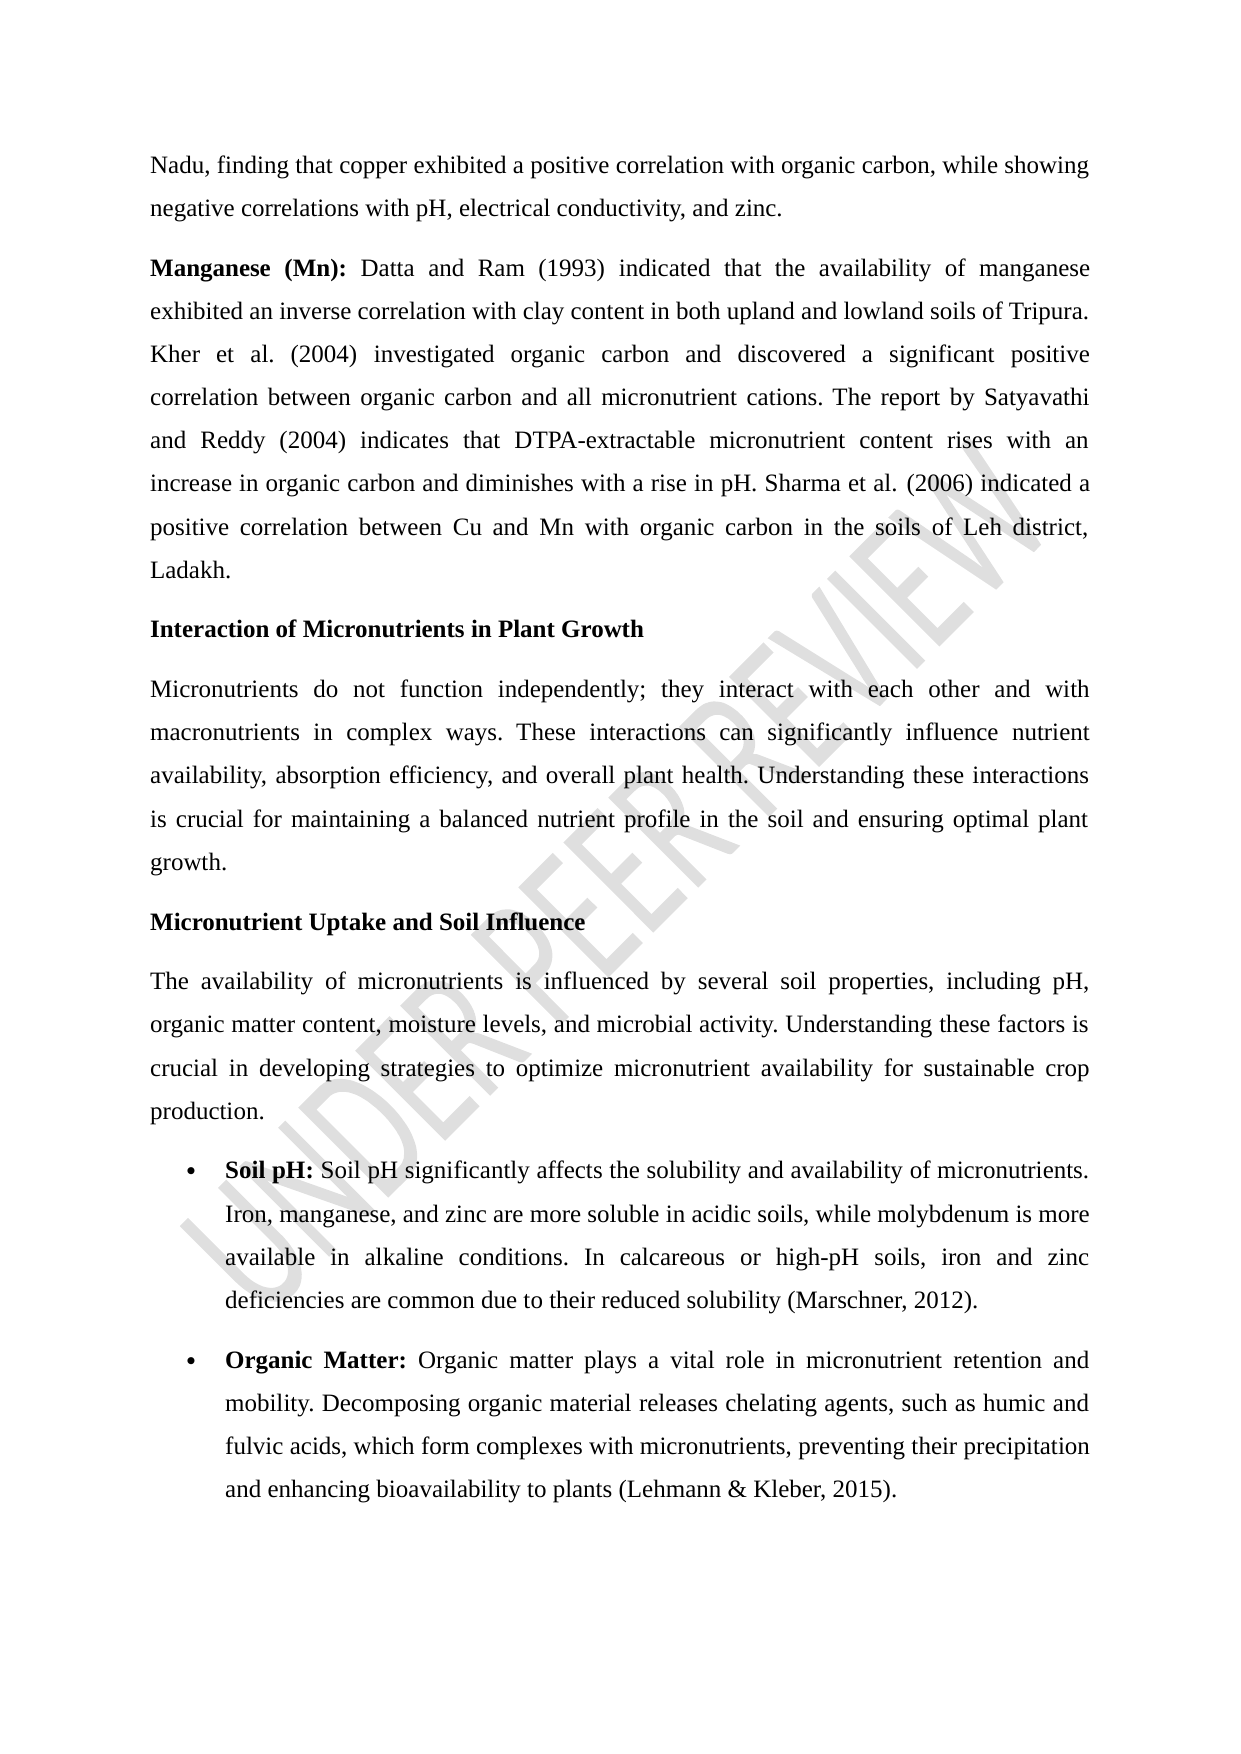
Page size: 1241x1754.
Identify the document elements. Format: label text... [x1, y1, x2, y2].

text Interaction of Micronutrients in Plant Growth [150, 614, 1090, 643]
text Micronutrients do not function independently; they interact with each other and with macronutrients in complex ways. These interactions can significantly influence nutrient availability, absorption efficiency, and overall plant health. Understanding these interactions is crucial for maintaining a balanced nutrient profile in the soil and ensuring optimal plant growth. [150, 674, 1090, 876]
text The availability of micronutrients is influenced by several soil properties, including pH, organic matter content, moisture levels, and microbial activity. Understanding these factors is crucial in developing strategies to optimize micronutrient availability for sustainable crop production. [150, 966, 1090, 1124]
text Micronutrient Uptake and Soil Influence [150, 907, 1090, 935]
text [150, 150, 1090, 222]
list Organic Matter: Organic matter plays a vital role in micronutrient retention and mobility. Decomposing organic material releases chelating agents, such as humic and fulvic acids, which form complexes with micronutrients, preventing their precipitation and enhancing bioavailability to plants (Lehmann & Kleber, 2015). [187, 1345, 1090, 1503]
list Soil pH: Soil pH significantly affects the solubility and availability of micronutrients. Iron, manganese, and zinc are more soluble in acidic soils, while molybdenum is more available in alkaline conditions. In calcareous or high-pH soils, iron and zinc deficiencies are common due to their reduced solubility (Marschner, 2012). [187, 1156, 1090, 1314]
text Manganese (Mn): Datta and Ram (1993) indicated that the availability of manganese exhibited an inverse correlation with clay content in both upland and lowland soils of Tripura. Kher et al. (2004) investigated organic carbon and discovered a significant positive correlation between organic carbon and all micronutrient cations. The report by Satyavathi and Reddy (2004) indicates that DTPA-extractable micronutrient content rises with an increase in organic carbon and diminishes with a rise in pH. Sharma et al. (2006) indicated a positive correlation between Cu and Mn with organic carbon in the soils of Leh district, Ladakh. [150, 253, 1090, 583]
